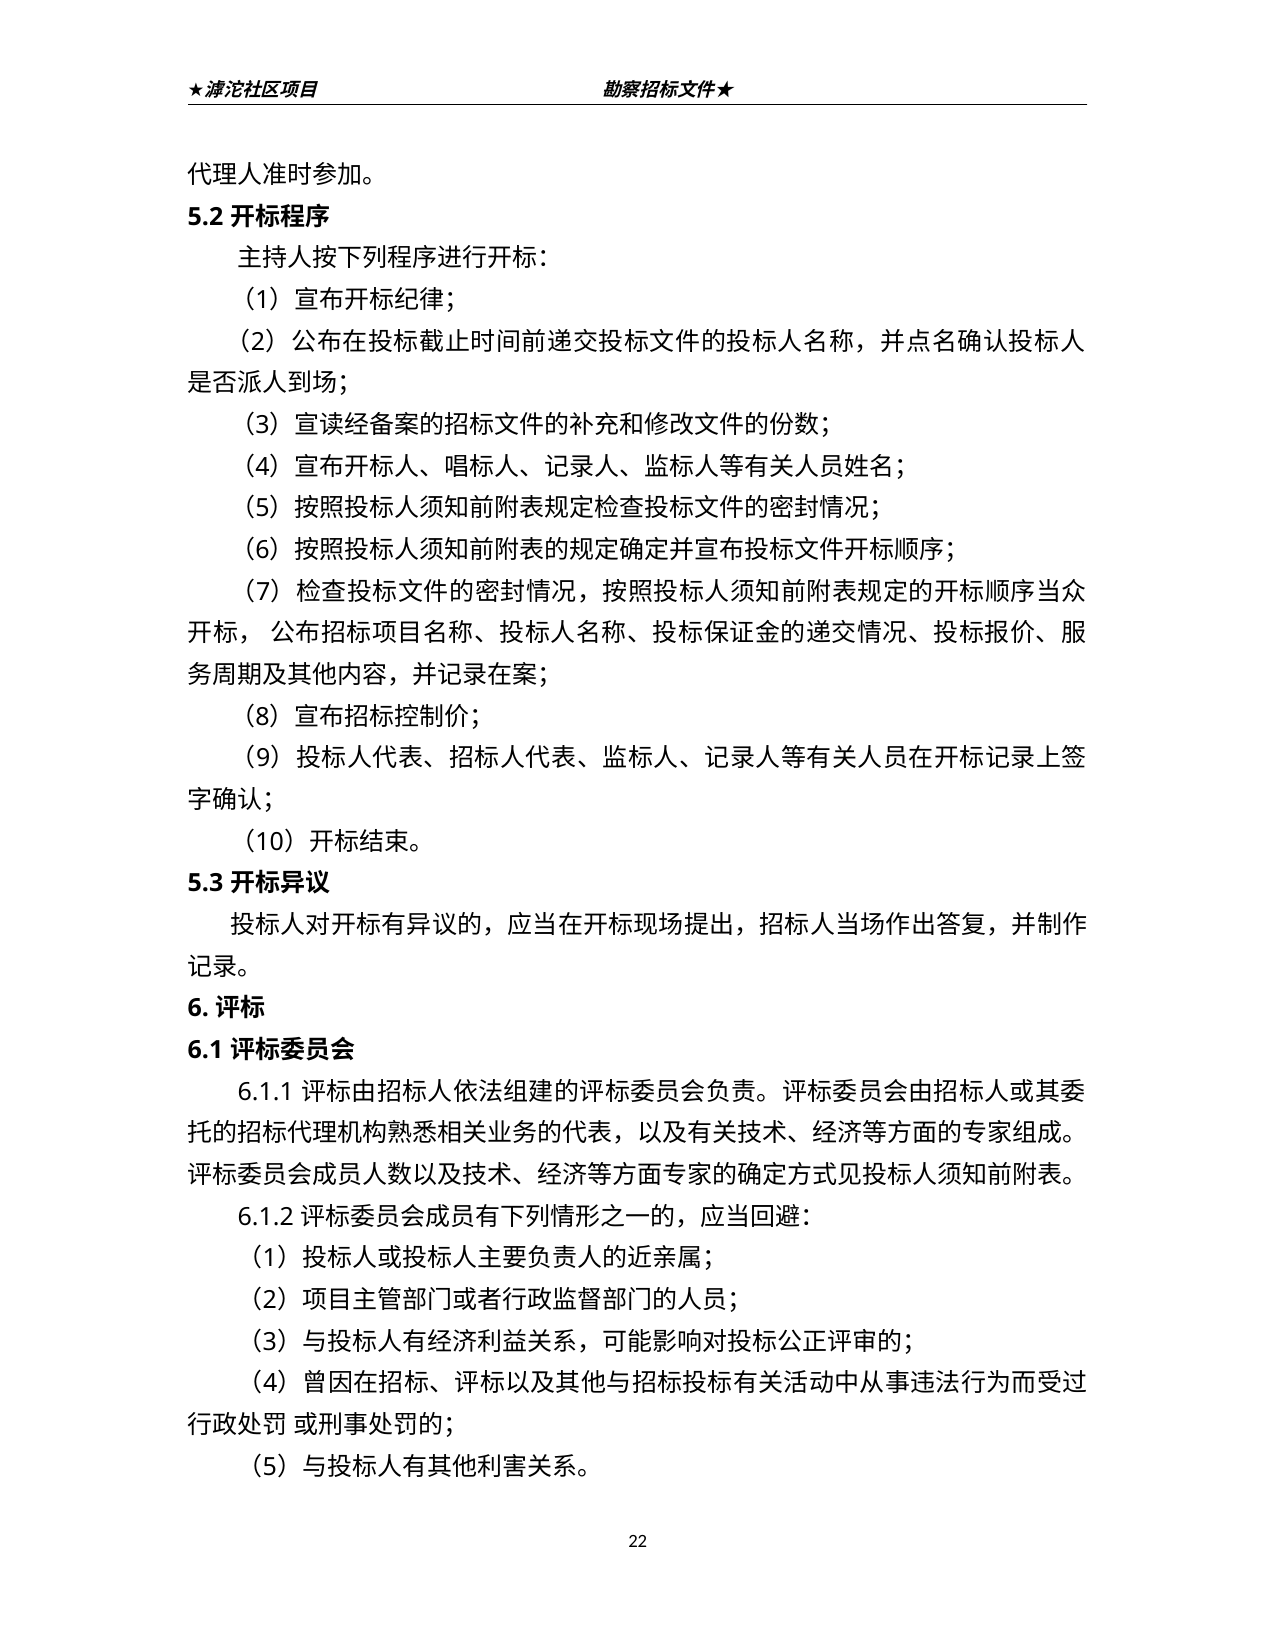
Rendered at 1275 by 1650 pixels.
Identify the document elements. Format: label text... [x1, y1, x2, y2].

text （4）曾因在招标、评标以及其他与招标投标有关活动中从事违法行为而受过行政处罚 或刑事处罚的； [187, 1358, 1087, 1442]
text （1）投标人或投标人主要负责人的近亲属； [187, 1233, 1087, 1275]
text 6. 评标 [187, 983, 1087, 1025]
text 主持人按下列程序进行开标： [187, 233, 1087, 275]
text （3）宣读经备案的招标文件的补充和修改文件的份数； [187, 400, 1087, 442]
text （4）宣布开标人、唱标人、记录人、监标人等有关人员姓名； [187, 442, 1087, 483]
text 6.1.1 评标由招标人依法组建的评标委员会负责。评标委员会由招标人或其委托的招标代理机构熟悉相关业务的代表，以及有关技术、经济等方面的专家组成。评标委员会成员人数以及技术、经济等方面专家的确定方式见投标人须知前附表。 [187, 1067, 1087, 1192]
text （5）按照投标人须知前附表规定检查投标文件的密封情况； [187, 483, 1087, 525]
text 投标人对开标有异议的，应当在开标现场提出，招标人当场作出答复，并制作记录。 [187, 900, 1087, 983]
text （6）按照投标人须知前附表的规定确定并宣布投标文件开标顺序； [187, 525, 1087, 567]
text （2）项目主管部门或者行政监督部门的人员； [187, 1275, 1087, 1317]
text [187, 150, 1087, 192]
text （9）投标人代表、招标人代表、监标人、记录人等有关人员在开标记录上签字确认； [187, 733, 1087, 817]
text （1）宣布开标纪律； [187, 275, 1087, 317]
text 6.1.2 评标委员会成员有下列情形之一的，应当回避： [187, 1192, 1087, 1233]
text 5.3 开标异议 [187, 858, 1087, 900]
text （3）与投标人有经济利益关系，可能影响对投标公正评审的； [187, 1317, 1087, 1358]
text （7）检查投标文件的密封情况，按照投标人须知前附表规定的开标顺序当众开标， 公布招标项目名称、投标人名称、投标保证金的递交情况、投标报价、服务周期及其他内容，并记录在案； [187, 567, 1087, 692]
text 6.1 评标委员会 [187, 1025, 1087, 1067]
text （2）公布在投标截止时间前递交投标文件的投标人名称，并点名确认投标人是否派人到场； [187, 317, 1087, 400]
text 5.2 开标程序 [187, 192, 1087, 233]
text （5）与投标人有其他利害关系。 [187, 1442, 1087, 1483]
text （10）开标结束。 [187, 817, 1087, 858]
text （8）宣布招标控制价； [187, 692, 1087, 733]
